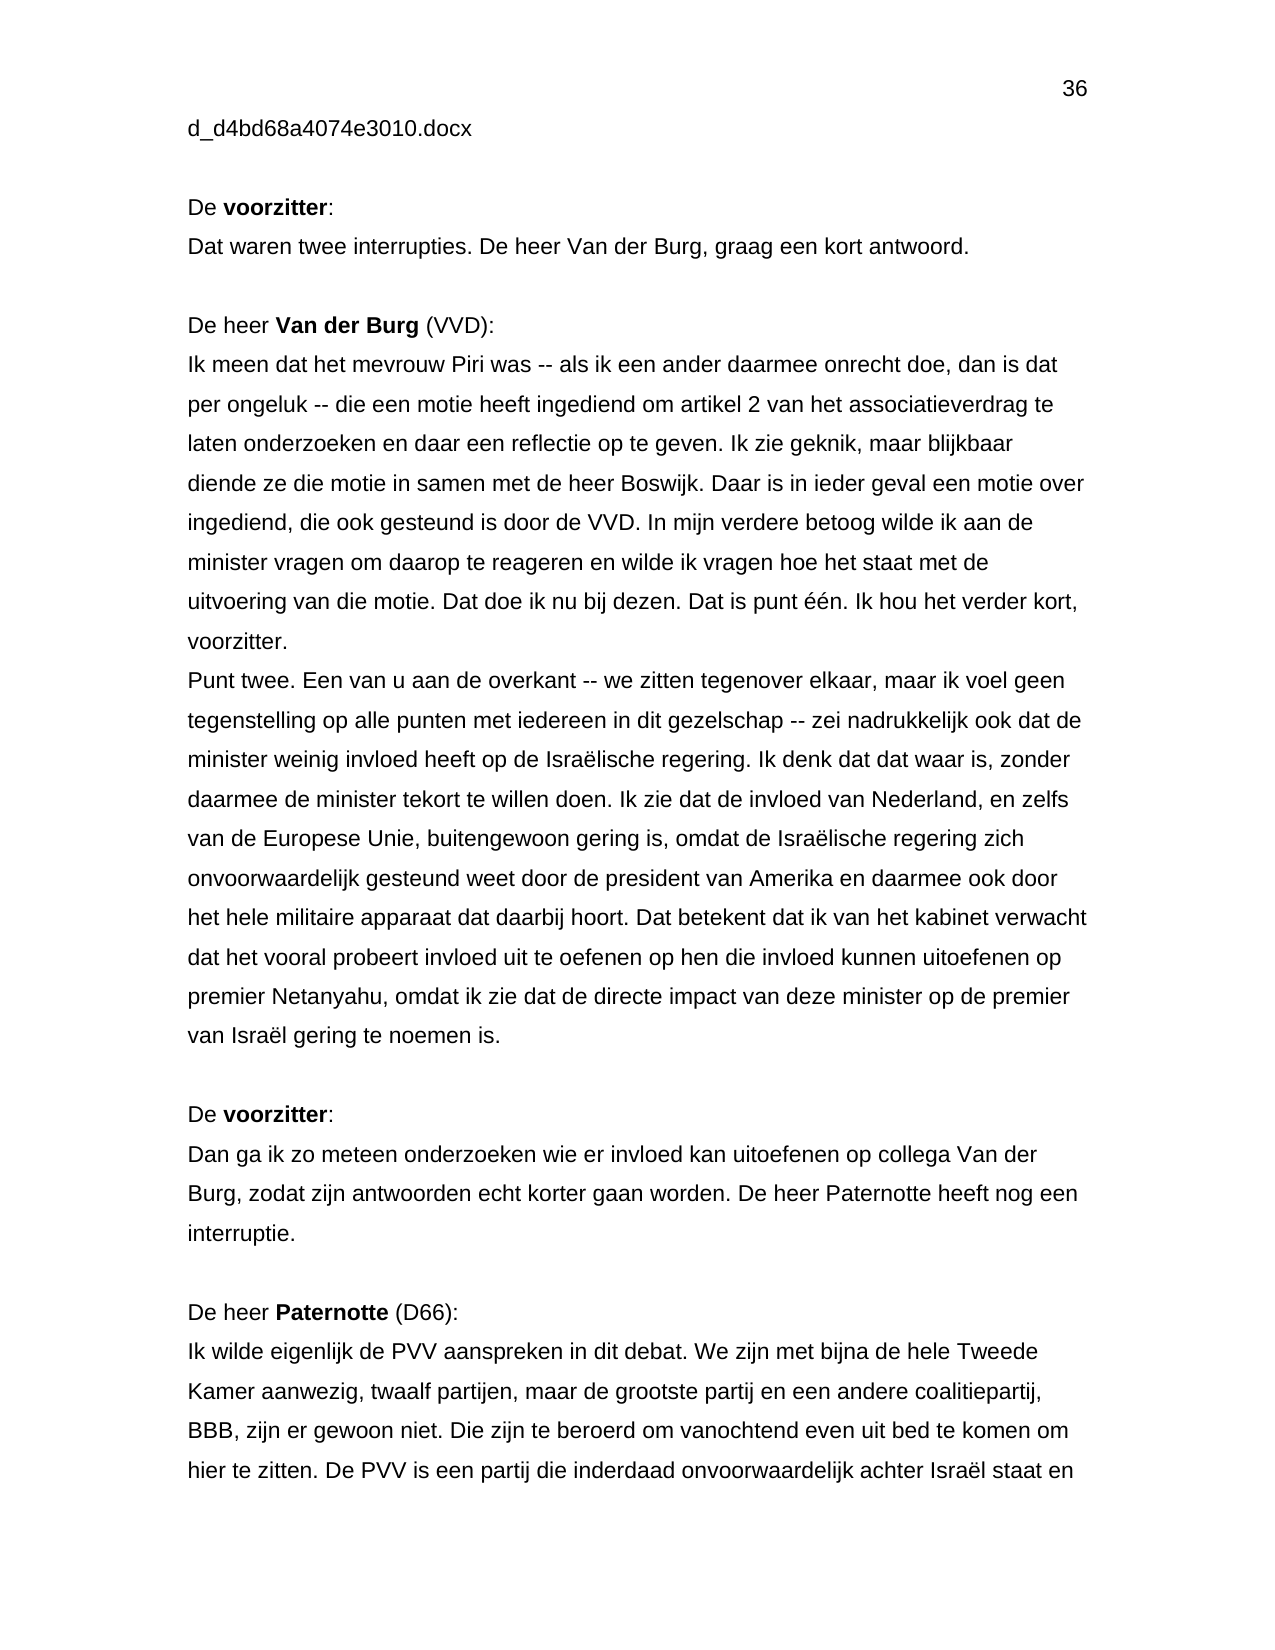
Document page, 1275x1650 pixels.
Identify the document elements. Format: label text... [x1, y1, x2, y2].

text Punt twee. Een van u aan de overkant -- we zitten tegenover elkaar, maar ik voel geen tegenstelling op alle punten met iedereen in dit gezelschap -- zei nadrukkelijk ook dat de minister weinig invloed heeft op de Israëlische regering. Ik denk dat dat waar is, zonder daarmee de minister tekort te willen doen. Ik zie dat de invloed van Nederland, en zelfs van de Europese Unie, buitengewoon gering is, omdat de Israëlische regering zich onvoorwaardelijk gesteund weet door de president van Amerika en daarmee ook door het hele militaire apparaat dat daarbij hoort. Dat betekent dat ik van het kabinet verwacht dat het vooral probeert invloed uit te oefenen op hen die invloed kunnen uitoefenen op premier Netanyahu, omdat ik zie dat de directe impact van deze minister op de premier van Israël gering te noemen is. [187, 667, 1087, 1049]
text De voorzitter: [187, 1101, 1087, 1128]
text Dat waren twee interrupties. De heer Van der Burg, graag een kort antwoord. [187, 233, 1087, 259]
text De heer Van der Burg (VVD): [187, 312, 1087, 338]
text Ik meen dat het mevrouw Piri was -- als ik een ander daarmee onrecht doe, dan is dat per ongeluk -- die een motie heeft ingediend om artikel 2 van het associatieverdrag te laten onderzoeken en daar een reflectie op te geven. Ik zie geknik, maar blijkbaar diende ze die motie in samen met de heer Boswijk. Daar is in ieder geval een motie over ingediend, die ook gesteund is door de VVD. In mijn verdere betoog wilde ik aan de minister vragen om daarop te reageren en wilde ik vragen hoe het staat met de uitvoering van die motie. Dat doe ik nu bij dezen. Dat is punt één. Ik hou het verder kort, voorzitter. [187, 351, 1087, 654]
text Dan ga ik zo meteen onderzoeken wie er invloed kan uitoefenen op collega Van der Burg, zodat zijn antwoorden echt korter gaan worden. De heer Paternotte heeft nog een interruptie. [187, 1141, 1087, 1246]
text De heer Paternotte (D66): [187, 1299, 1087, 1325]
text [187, 1338, 1087, 1483]
text De voorzitter: [187, 193, 1087, 220]
